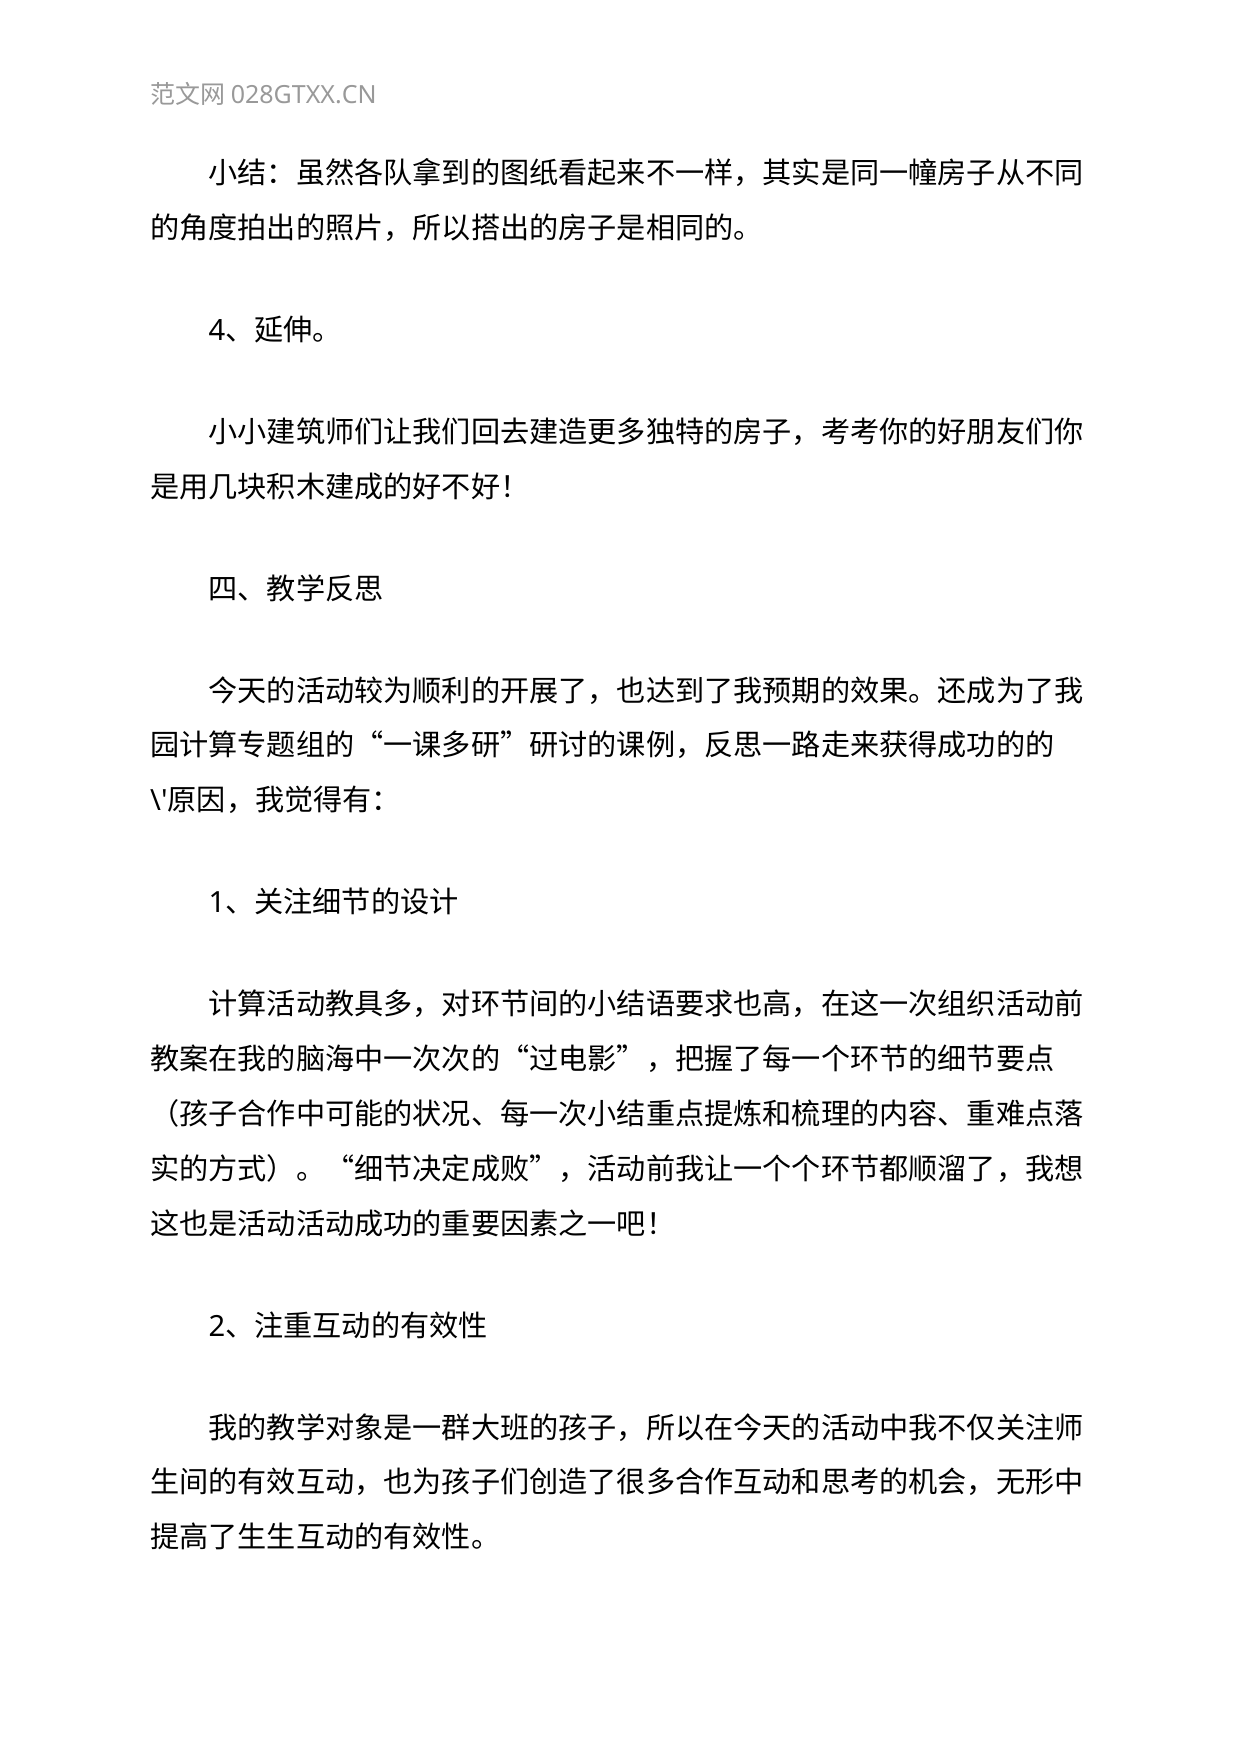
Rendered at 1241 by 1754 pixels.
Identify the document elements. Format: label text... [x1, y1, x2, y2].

text 1、关注细节的设计 [150, 879, 1090, 921]
text 4、延伸。 [150, 307, 1090, 349]
text 小结：虽然各队拿到的图纸看起来不一样，其实是同一幢房子从不同的角度拍出的照片，所以搭出的房子是相同的。 [150, 150, 1090, 247]
text 小小建筑师们让我们回去建造更多独特的房子，考考你的好朋友们你是用几块积木建成的好不好！ [150, 409, 1090, 506]
text 四、教学反思 [150, 565, 1090, 608]
text 2、注重互动的有效性 [150, 1302, 1090, 1344]
text 我的教学对象是一群大班的孩子，所以在今天的活动中我不仅关注师生间的有效互动，也为孩子们创造了很多合作互动和思考的机会，无形中提高了生生互动的有效性。 [150, 1404, 1090, 1556]
text 计算活动教具多，对环节间的小结语要求也高，在这一次组织活动前教案在我的脑海中一次次的“过电影”，把握了每一个环节的细节要点（孩子合作中可能的状况、每一次小结重点提炼和梳理的内容、重难点落实的方式）。“细节决定成败”，活动前我让一个个环节都顺溜了，我想这也是活动活动成功的重要因素之一吧！ [150, 981, 1090, 1243]
text 今天的活动较为顺利的开展了，也达到了我预期的效果。还成为了我园计算专题组的“一课多研”研讨的课例，反思一路走来获得成功的的\'原因，我觉得有： [150, 667, 1090, 819]
